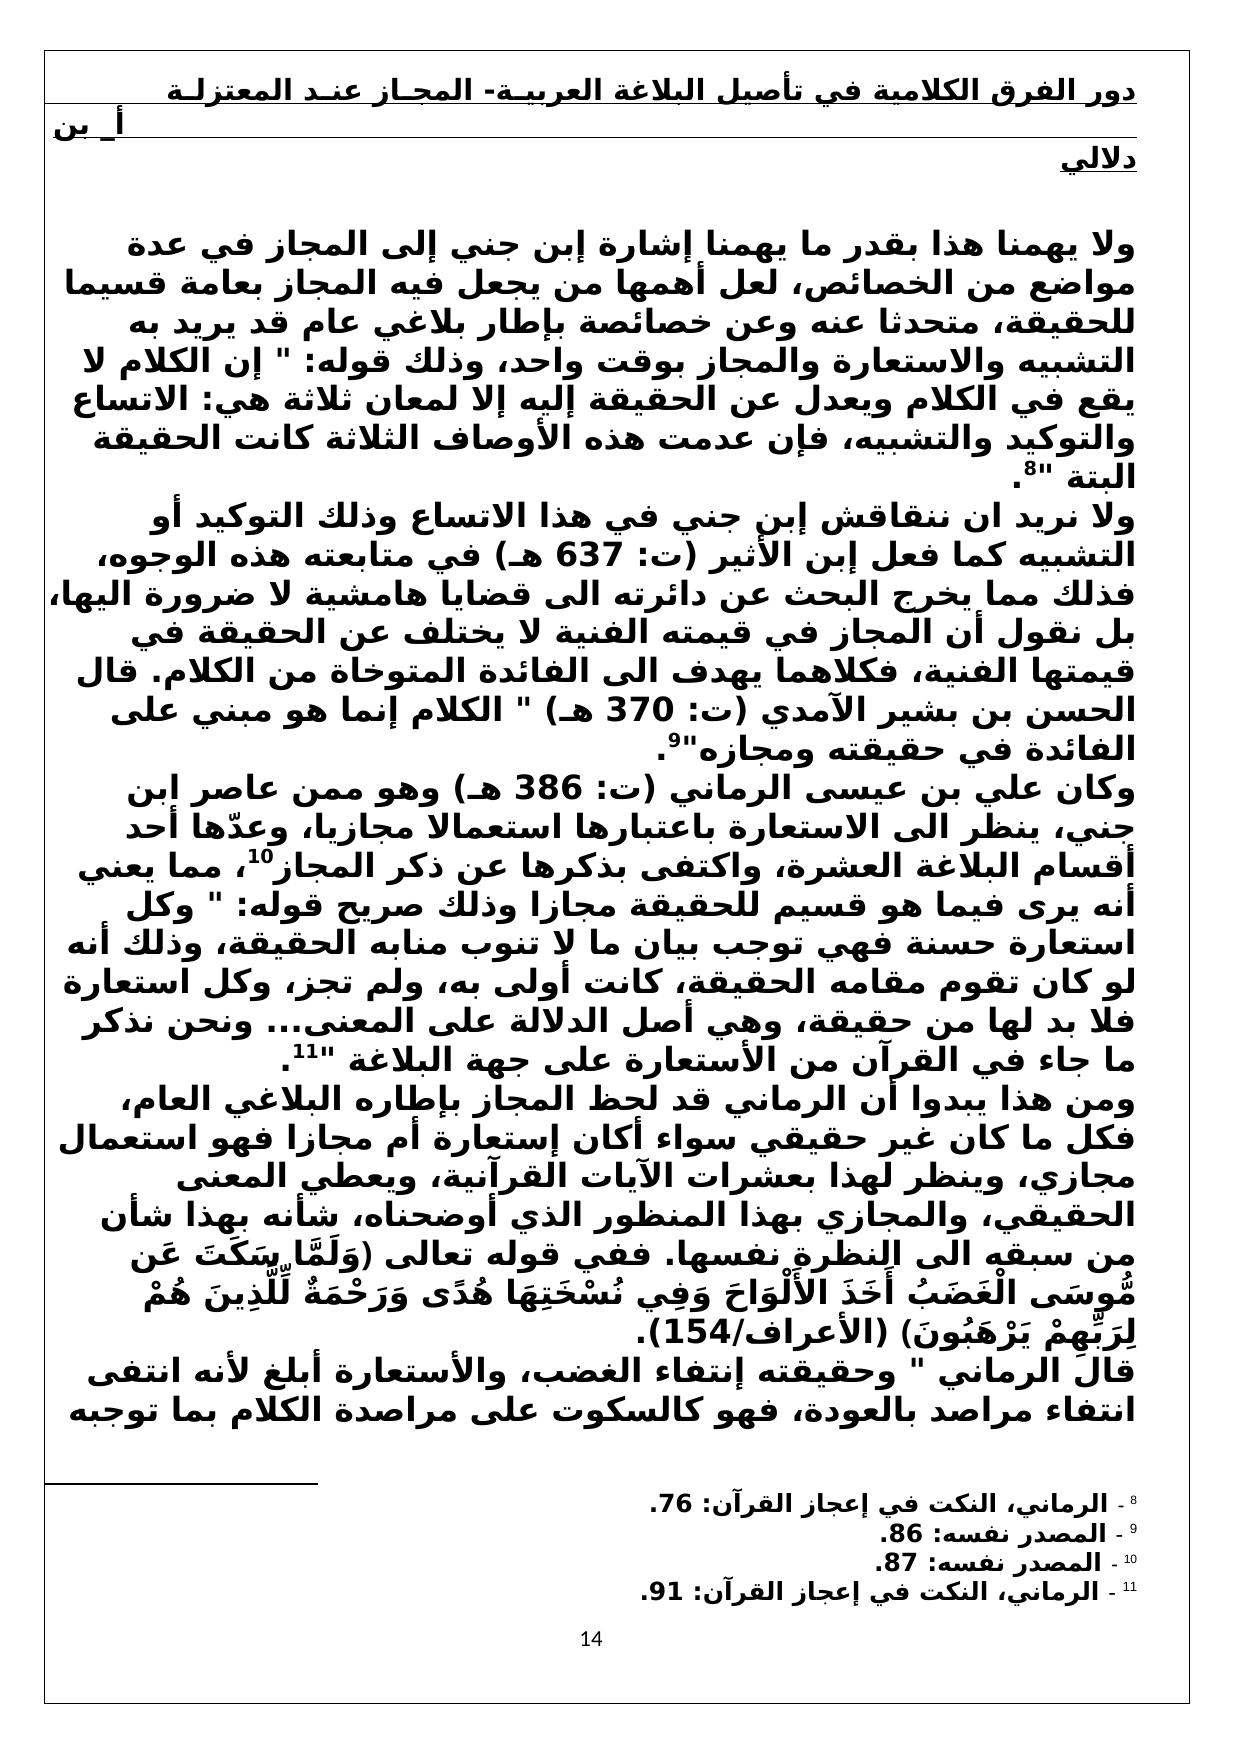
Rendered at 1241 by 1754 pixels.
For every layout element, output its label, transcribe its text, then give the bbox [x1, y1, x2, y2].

text ومن هذا يبدوا أن الرماني قد لحظ المجاز بإطاره البلاغي العام، فكل ما كان غير حقيقي سواء أكان إستعارة أم مجازا فهو استعمال مجازي، وينظر لهذا بعشرات الآيات القرآنية، ويعطي المعنى الحقيقي، والمجازي بهذا المنظور الذي أوضحناه، شأنه بهذا شأن من سبقه الى النظرة نفسها. ففي قوله تعالى ﴿وَلَمَّا سَكَتَ عَن مُّوسَى الْغَضَبُ أَخَذَ الأَلْوَاحَ وَفِي نُسْخَتِهَا هُدًى وَرَحْمَةٌ لِّلَّذِينَ هُمْ لِرَبِّهِمْ يَرْهَبُونَ﴾ (الأعراف/154). [45, 1079, 1137, 1351]
text ولا يهمنا هذا بقدر ما يهمنا إشارة إبن جني إلى المجاز في عدة مواضع من الخصائص، لعل أهمها من يجعل فيه المجاز بعامة قسيما للحقيقة، متحدثا عنه وعن خصائصة بإطار بلاغي عام قد يريد به التشبيه والاستعارة والمجاز بوقت واحد، وذلك قوله: " إن الكلام لا يقع في الكلام ويعدل عن الحقيقة إليه إلا لمعان ثلاثة هي: الاتساع والتوكيد والتشبيه، فإن عدمت هذه الأوصاف الثلاثة كانت الحقيقة البتة ". [45, 224, 1137, 496]
text وكان علي بن عيسى الرماني (ت: 386 هـ) وهو ممن عاصر ابن جني، ينظر الى الاستعارة باعتبارها استعمالا مجازيا، وعدّها أحد أقسام البلاغة العشرة، واكتفى بذكرها عن ذكر المجاز، مما يعني أنه يرى فيما هو قسيم للحقيقة مجازا وذلك صريح قوله: " وكل استعارة حسنة فهي توجب بيان ما لا تنوب منابه الحقيقة، وذلك أنه لو كان تقوم مقامه الحقيقة، كانت أولى به، ولم تجز، وكل استعارة فلا بد لها من حقيقة، وهي أصل الدلالة على المعنى... ونحن نذكر ما جاء في القرآن من الأستعارة على جهة البلاغة ". [45, 768, 1137, 1079]
text ولا نريد ان ننقاقش إبن جني في هذا الاتساع وذلك التوكيد أو التشبيه كما فعل إبن الأثير (ت: 637 هـ) في متابعته هذه الوجوه، فذلك مما يخرج البحث عن دائرته الى قضايا هامشية لا ضرورة اليها، بل نقول أن المجاز في قيمته الفنية لا يختلف عن الحقيقة في قيمتها الفنية، فكلاهما يهدف الى الفائدة المتوخاة من الكلام. قال الحسن بن بشير الآمدي (ت: 370 هـ) " الكلام إنما هو مبني على الفائدة في حقيقته ومجازه". [45, 496, 1137, 768]
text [45, 1351, 1137, 1429]
